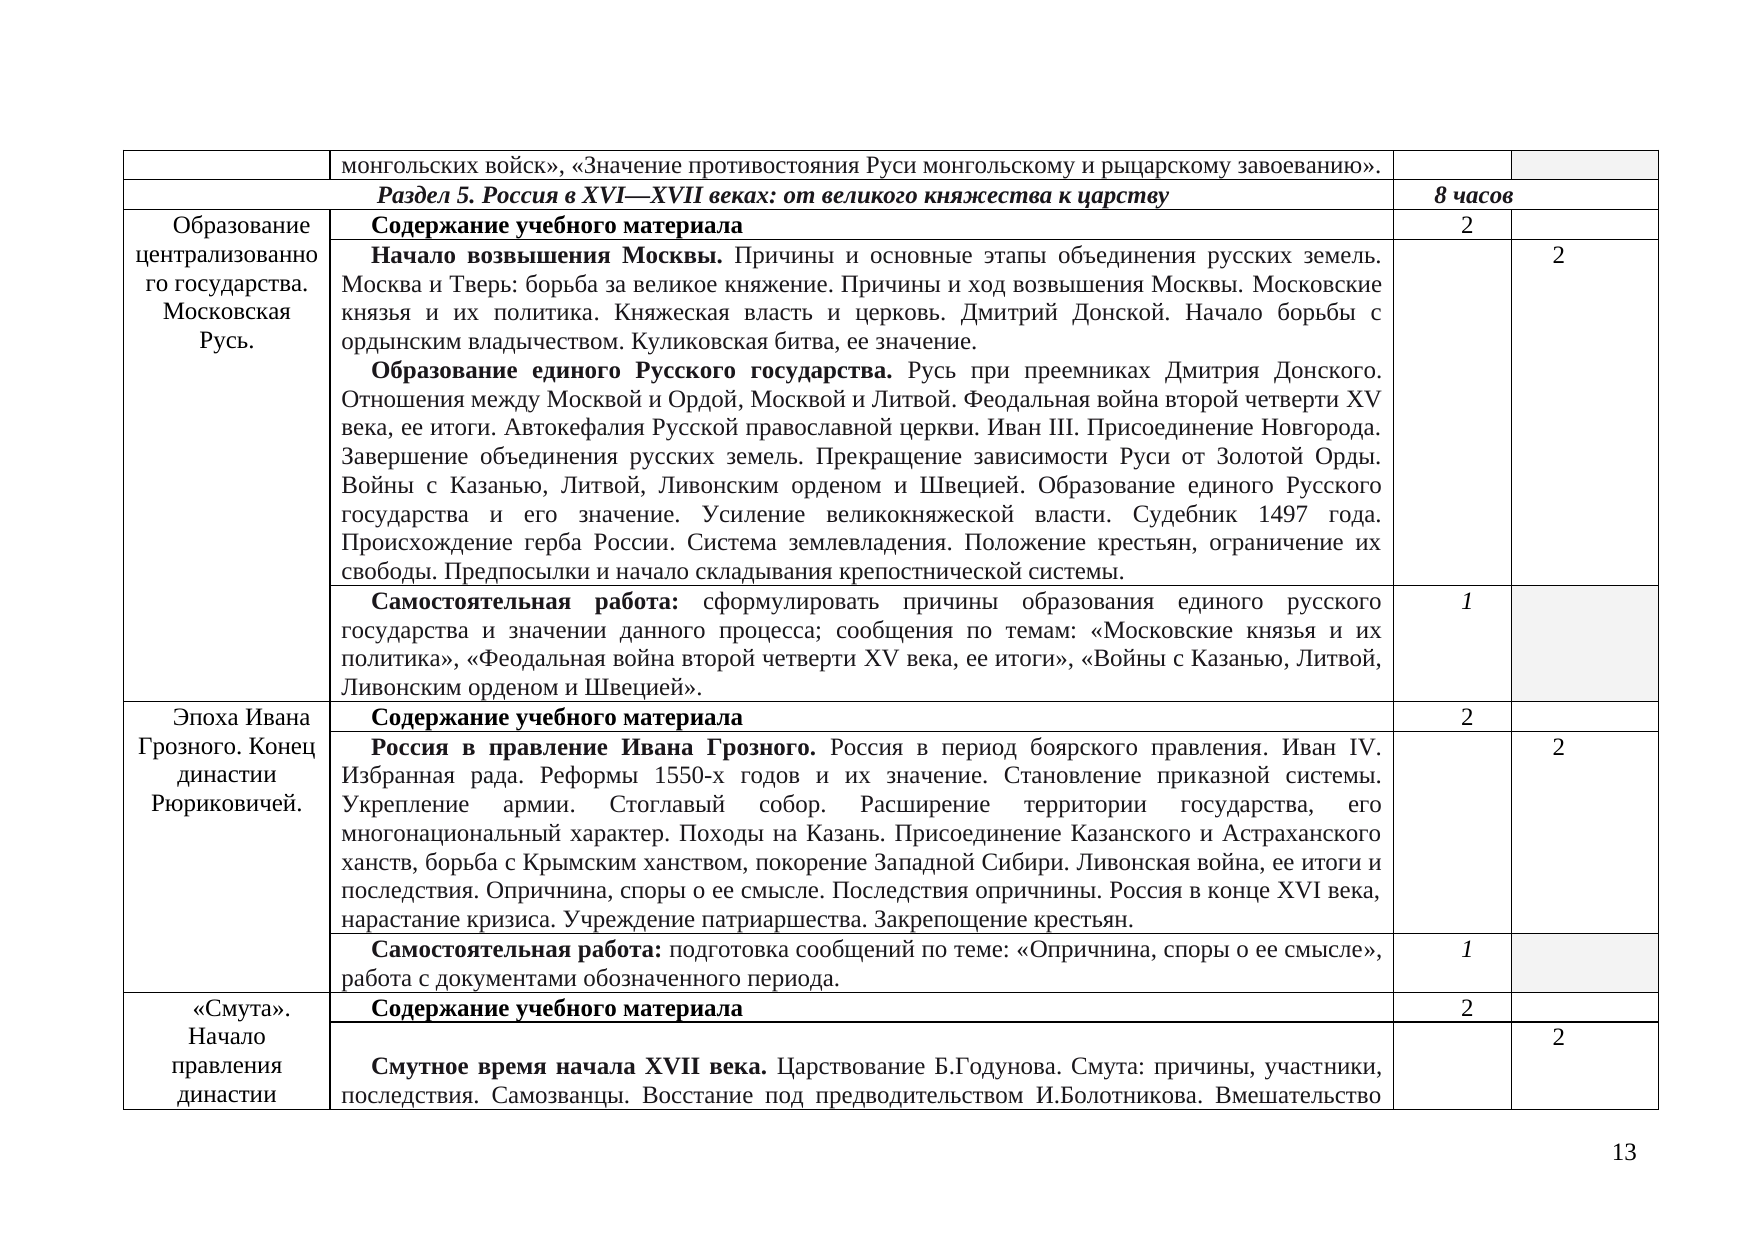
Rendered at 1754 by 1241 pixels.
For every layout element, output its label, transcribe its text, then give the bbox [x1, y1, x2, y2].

table_cell 2 [1394, 210, 1511, 239]
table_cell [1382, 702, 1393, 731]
table_cell «Смута». Начало правления династии Романовых: первые шаги новой династии. [124, 993, 329, 1109]
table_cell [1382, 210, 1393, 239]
table_cell [1512, 993, 1658, 1021]
table_cell [1394, 1023, 1511, 1109]
table_cell 2 [1512, 732, 1658, 933]
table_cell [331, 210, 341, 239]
table_cell [1512, 210, 1658, 239]
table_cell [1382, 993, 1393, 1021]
table_cell Раздел 5. Россия в ХVI—ХVII веках: от великого княжества к царству [124, 180, 1393, 209]
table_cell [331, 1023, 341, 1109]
table_cell [1512, 702, 1658, 731]
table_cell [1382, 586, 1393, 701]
table_cell [1394, 240, 1511, 585]
table_cell 2 [1394, 702, 1511, 731]
table_cell 2 [1512, 1023, 1658, 1109]
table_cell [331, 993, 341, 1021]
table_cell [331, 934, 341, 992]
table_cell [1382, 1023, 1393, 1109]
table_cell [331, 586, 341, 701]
table_cell Эпоха Ивана Грозного. Конец династии Рюриковичей. [124, 702, 329, 992]
table_cell 1 [1394, 934, 1511, 992]
table_cell [1394, 732, 1511, 933]
table_cell 8 часов [1394, 180, 1658, 209]
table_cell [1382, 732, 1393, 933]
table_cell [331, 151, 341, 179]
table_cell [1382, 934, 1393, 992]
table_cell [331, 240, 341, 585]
table_cell 2 [1512, 240, 1658, 585]
table_cell [1512, 151, 1658, 179]
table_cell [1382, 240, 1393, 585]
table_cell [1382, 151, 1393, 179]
table_cell 2 [1394, 993, 1511, 1021]
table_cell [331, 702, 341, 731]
table_cell 1 [1394, 586, 1511, 701]
table_cell 1 [1394, 151, 1511, 179]
table_cell Образование централизованного государства. Московская Русь. [124, 210, 329, 701]
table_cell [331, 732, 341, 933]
table_cell [1512, 934, 1658, 992]
table_cell [1512, 586, 1658, 701]
